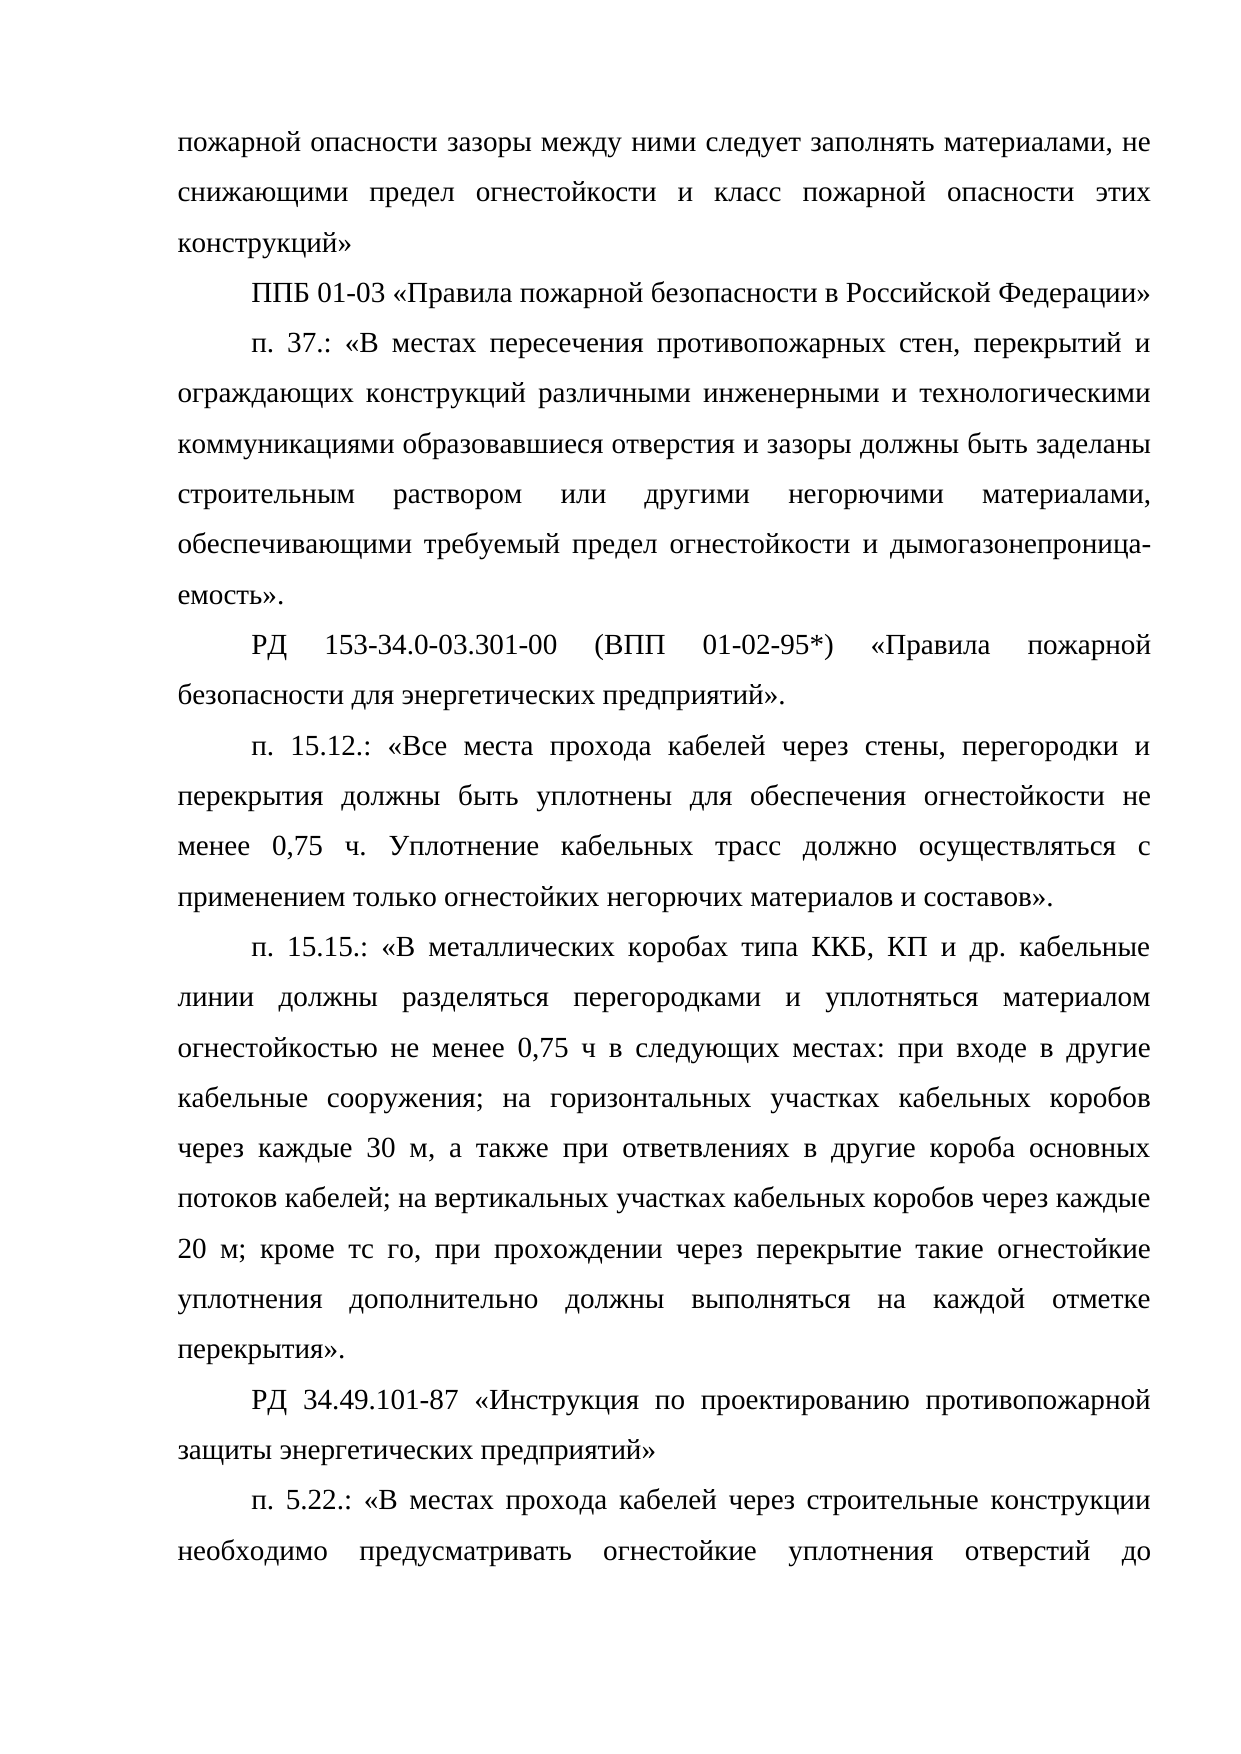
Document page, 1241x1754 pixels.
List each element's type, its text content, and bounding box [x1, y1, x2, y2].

text п. 15.15.: «В металлических коробах типа ККБ, КП и др. кабельные линии должны разделяться перегородками и уплотняться материалом огнестойкостью не менее 0,75 ч в следующих местах: при входе в другие кабельные сооружения; на горизонтальных участках кабельных коробов через каждые , а также при ответвлениях в другие короба основных потоков кабелей; на вертикальных участках кабельных коробов через каждые ; кроме тс го, при прохождении через перекрытие такие огнестойкие уплотнения дополнительно должны выполняться на каждой отметке перекрытия». [177, 929, 1152, 1365]
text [177, 124, 1152, 258]
text п. 37.: «В местах пересечения противопожарных стен, перекрытий и ограждающих конструкций различными инженерными и технологическими коммуникациями образовавшиеся отверстия и зазоры должны быть заделаны строительным раствором или другими негорючими материалами, обеспечивающими требуемый предел огнестойкости и дымогазонепроница-емость». [177, 325, 1152, 610]
text ППБ 01-03 «Правила пожарной безопасности в Российской Федерации» [177, 275, 1152, 308]
text РД 34.49.101-87 «Инструкция по проектированию противопожарной защиты энергетических предприятий» [177, 1382, 1152, 1466]
text РД 153-34.0-03.301-00 (ВПП 01-02-95*) «Правила пожарной безопасности для энергетических предприятий». [177, 627, 1152, 711]
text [177, 1482, 1152, 1566]
text п. 15.12.: «Все места прохода кабелей через стены, перегородки и перекрытия должны быть уплотнены для обеспечения огнестойкости не менее 0,75 ч. Уплотнение кабельных трасс должно осуществляться с применением только огнестойких негорючих материалов и составов». [177, 728, 1152, 912]
